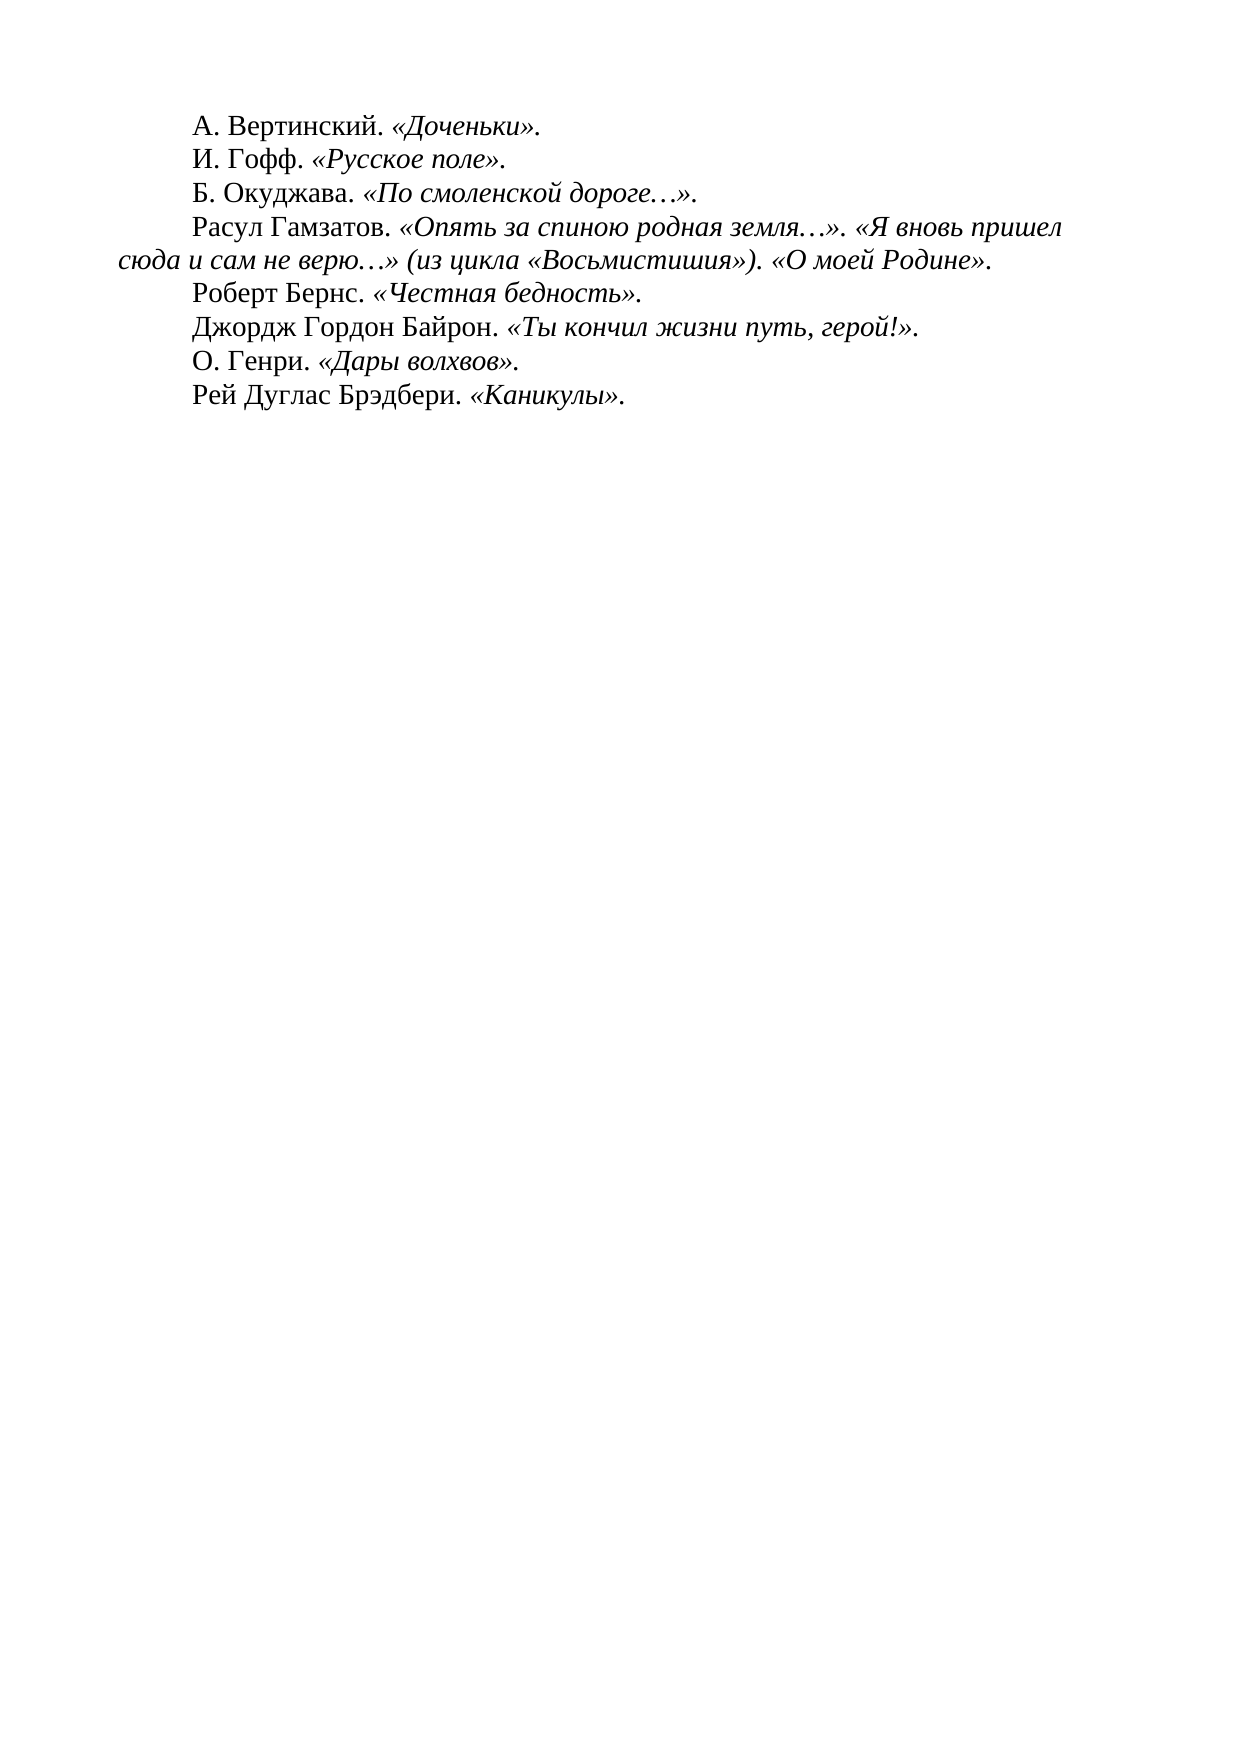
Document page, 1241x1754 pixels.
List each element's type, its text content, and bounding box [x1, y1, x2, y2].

text А. Вертинский. «Доченьки». [192, 108, 1137, 142]
text Расул Гамзатов. «Опять за спиною родная земля…». «Я вновь пришел сюда и сам не верю…» (из цикла «Восьмистишия»). «О моей Родине». [118, 209, 1119, 276]
text О. Генри. «Дары волхвов». [192, 343, 1137, 377]
text Рей Дуглас Брэдбери. «Каникулы». [192, 377, 1137, 410]
text И. Гофф. «Русское поле». [192, 142, 1137, 175]
text Б. Окуджава. «По смоленской дороге…». [192, 175, 1137, 209]
text Джордж Гордон Байрон. «Ты кончил жизни путь, герой!». [192, 310, 1137, 343]
text Роберт Бернс. «Честная бедность». [192, 276, 1137, 309]
